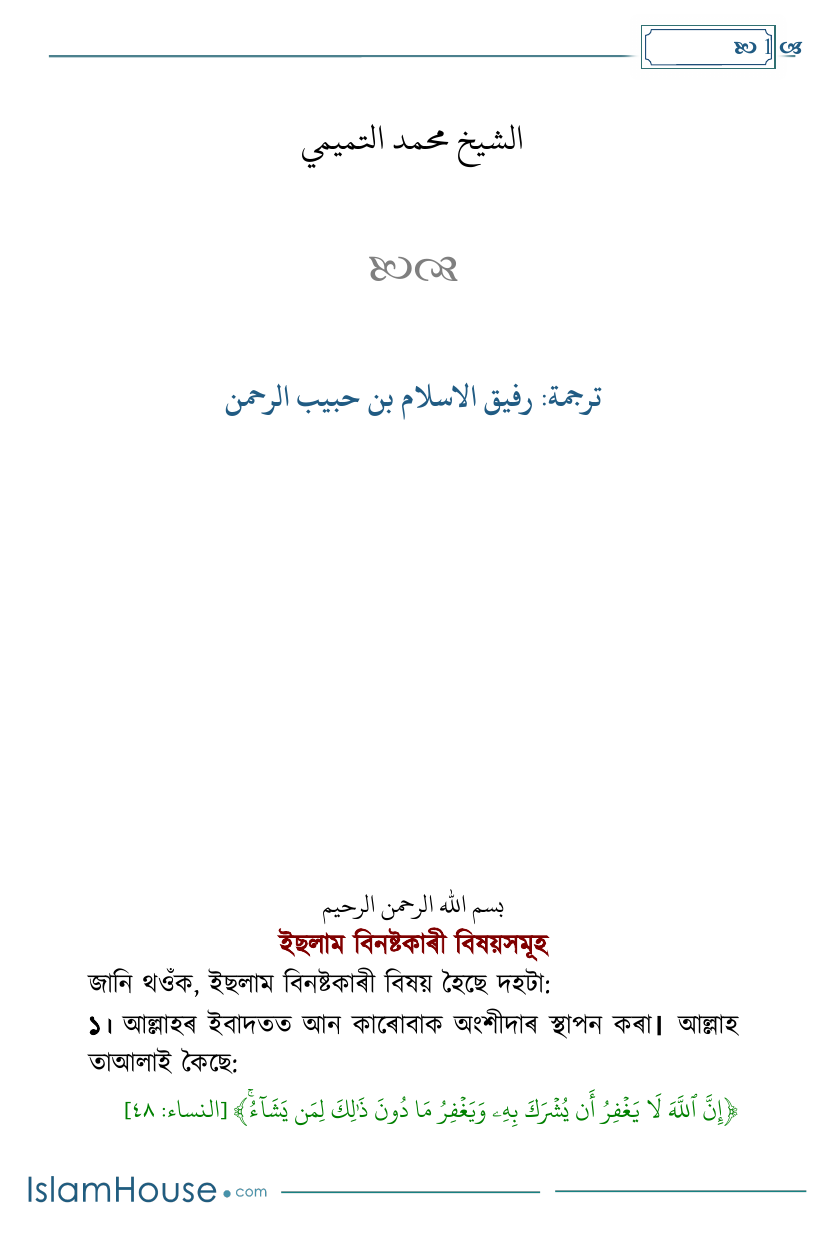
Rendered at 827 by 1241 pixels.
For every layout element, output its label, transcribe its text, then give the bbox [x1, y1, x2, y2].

text জানি থওঁক, ইছলাম বিনষ্টকাৰী বিষয় হৈছে দহটা: [89, 961, 738, 1002]
text ইছলাম বিনষ্টকাৰী বিষয়সমূহ [89, 921, 738, 961]
text ﴿إِنَّ ٱللَّهَ لَا يَغۡفِرُ أَن يُشۡرَكَ بِهِۦ وَيَغۡفِرُ مَا دُونَ ذَٰلِكَ لِمَن يَشَآءُۚ﴾ [النساء: ٤٨] [89, 1083, 738, 1126]
picture [20, 1171, 541, 1209]
text ১। আল্লাহৰ ইবাদতত আন কাৰোবাক অংশীদাৰ স্থাপন কৰা। আল্লাহ তাআলাই কৈছে: [89, 1002, 738, 1083]
picture [548, 1170, 807, 1208]
text ترجمة: رفيق الاسلام بن حبيب الرحمن [89, 368, 738, 425]
text الشيخ محمد التميمي [89, 107, 738, 171]
text بسم الله الرحمن الرحيم [89, 880, 738, 921]
